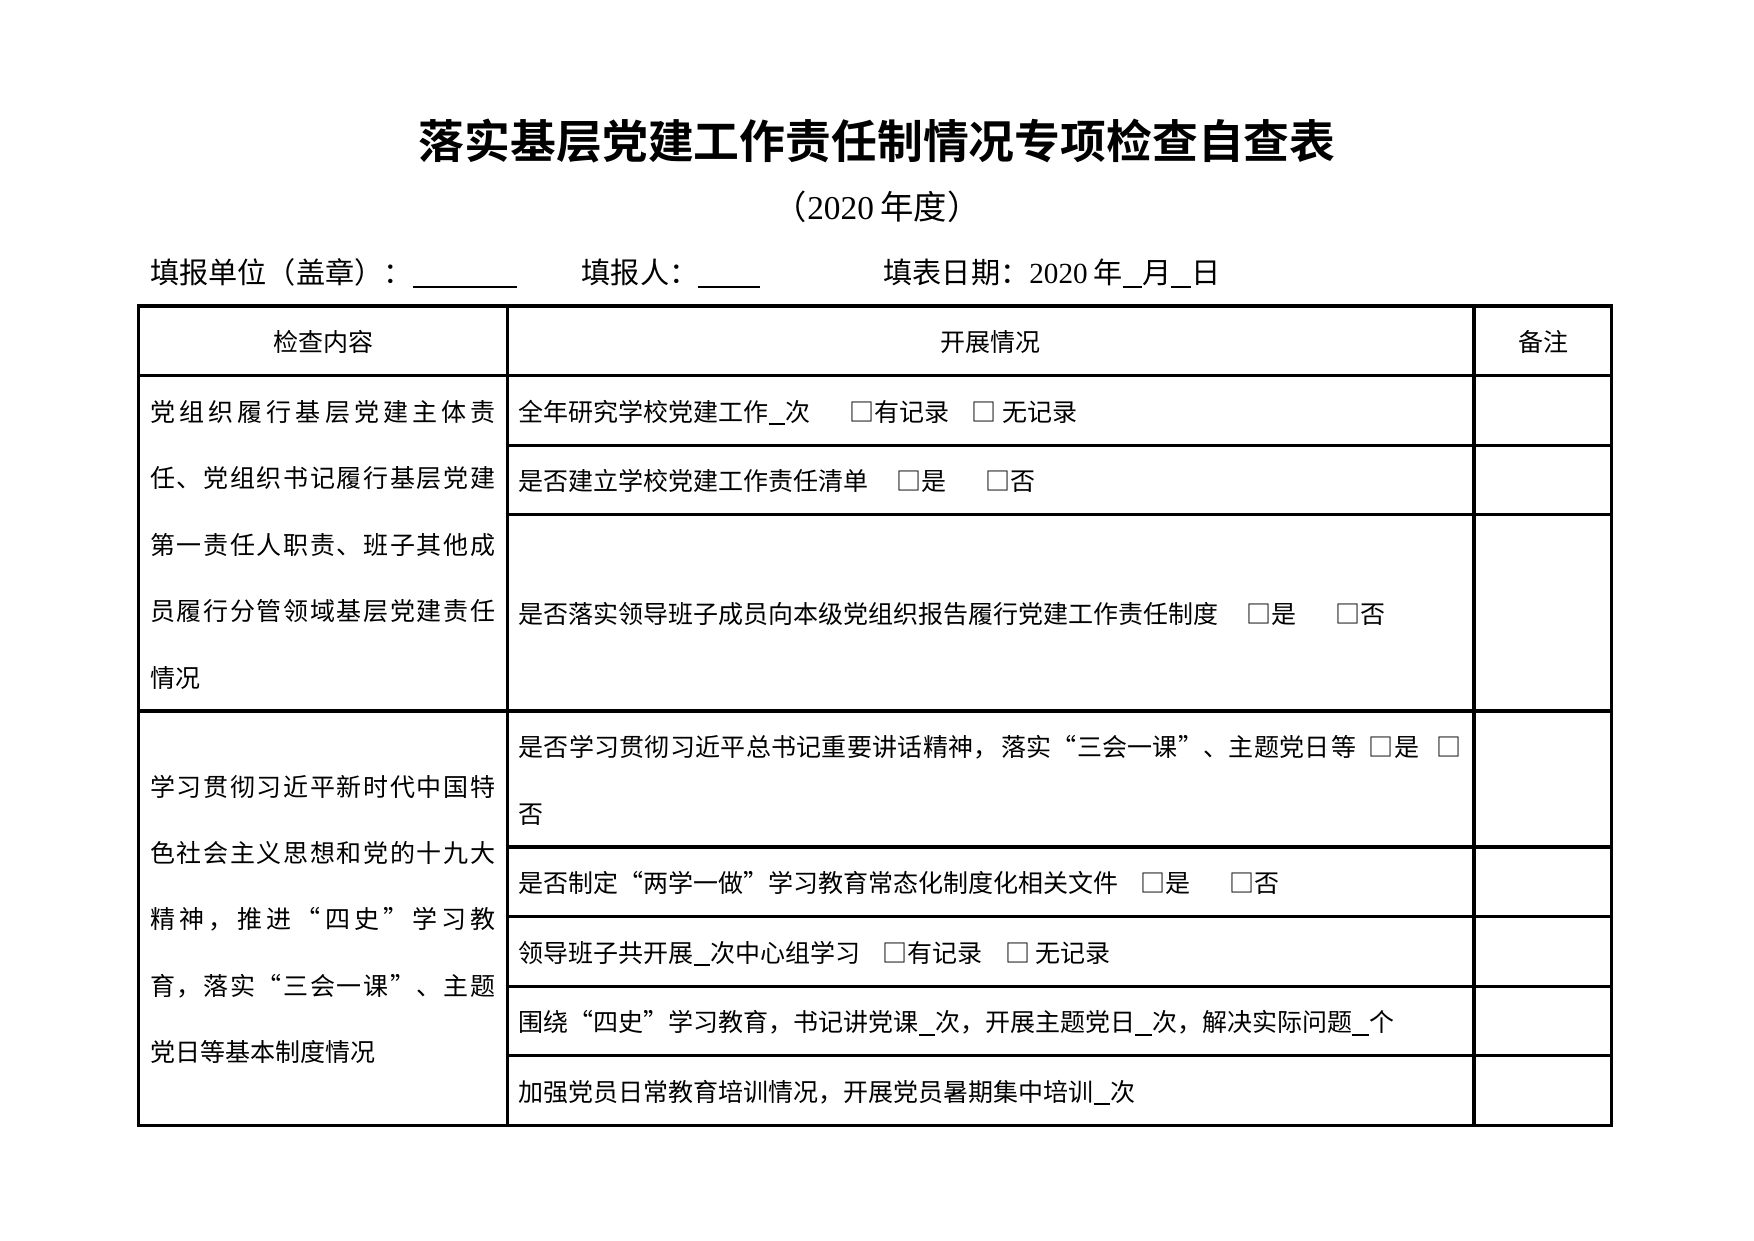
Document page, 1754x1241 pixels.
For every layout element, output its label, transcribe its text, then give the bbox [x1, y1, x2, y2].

table_header 备注 [1476, 308, 1610, 374]
table_cell 学习贯彻习近平新时代中国特色社会主义思想和党的十九大精神，推进“四史”学习教育，落实“三会一课”、主题党日等基本制度情况 [140, 713, 506, 1124]
table_cell 是否学习贯彻习近平总书记重要讲话精神，落实“三会一课”、主题党日等 □是 □否 [509, 713, 1472, 845]
table_cell [1476, 447, 1610, 513]
table_cell [1476, 713, 1610, 845]
text 填报单位（盖章）： 填报人： 填表日期：2020年 月 日 [150, 238, 1604, 304]
table_cell 是否制定“两学一做”学习教育常态化制度化相关文件 □是 □否 [509, 849, 1472, 915]
table_cell 全年研究学校党建工作 次 □有记录 □ 无记录 [509, 377, 1472, 443]
table_cell 加强党员日常教育培训情况，开展党员暑期集中培训 次 [509, 1057, 1472, 1124]
table_cell [1476, 516, 1610, 709]
table_header 开展情况 [509, 308, 1472, 374]
table_header 检查内容 [140, 308, 506, 374]
table_cell [1476, 918, 1610, 984]
table_cell 是否落实领导班子成员向本级党组织报告履行党建工作责任制度 □是 □否 [509, 516, 1472, 709]
table_cell 是否建立学校党建工作责任清单 □是 □否 [509, 447, 1472, 513]
table_cell [1476, 849, 1610, 915]
table_cell 党组织履行基层党建主体责任、党组织书记履行基层党建第一责任人职责、班子其他成员履行分管领域基层党建责任情况 [140, 377, 506, 709]
table_cell [1476, 988, 1610, 1054]
text （2020年度） [150, 171, 1604, 238]
table_cell 围绕“四史”学习教育，书记讲党课 次，开展主题党日 次，解决实际问题 个 [509, 988, 1472, 1054]
text 落实基层党建工作责任制情况专项检查自查表 [150, 105, 1604, 171]
table_cell [1476, 377, 1610, 443]
table_cell [1476, 1057, 1610, 1124]
table_cell 领导班子共开展 次中心组学习 □有记录 □ 无记录 [509, 918, 1472, 984]
